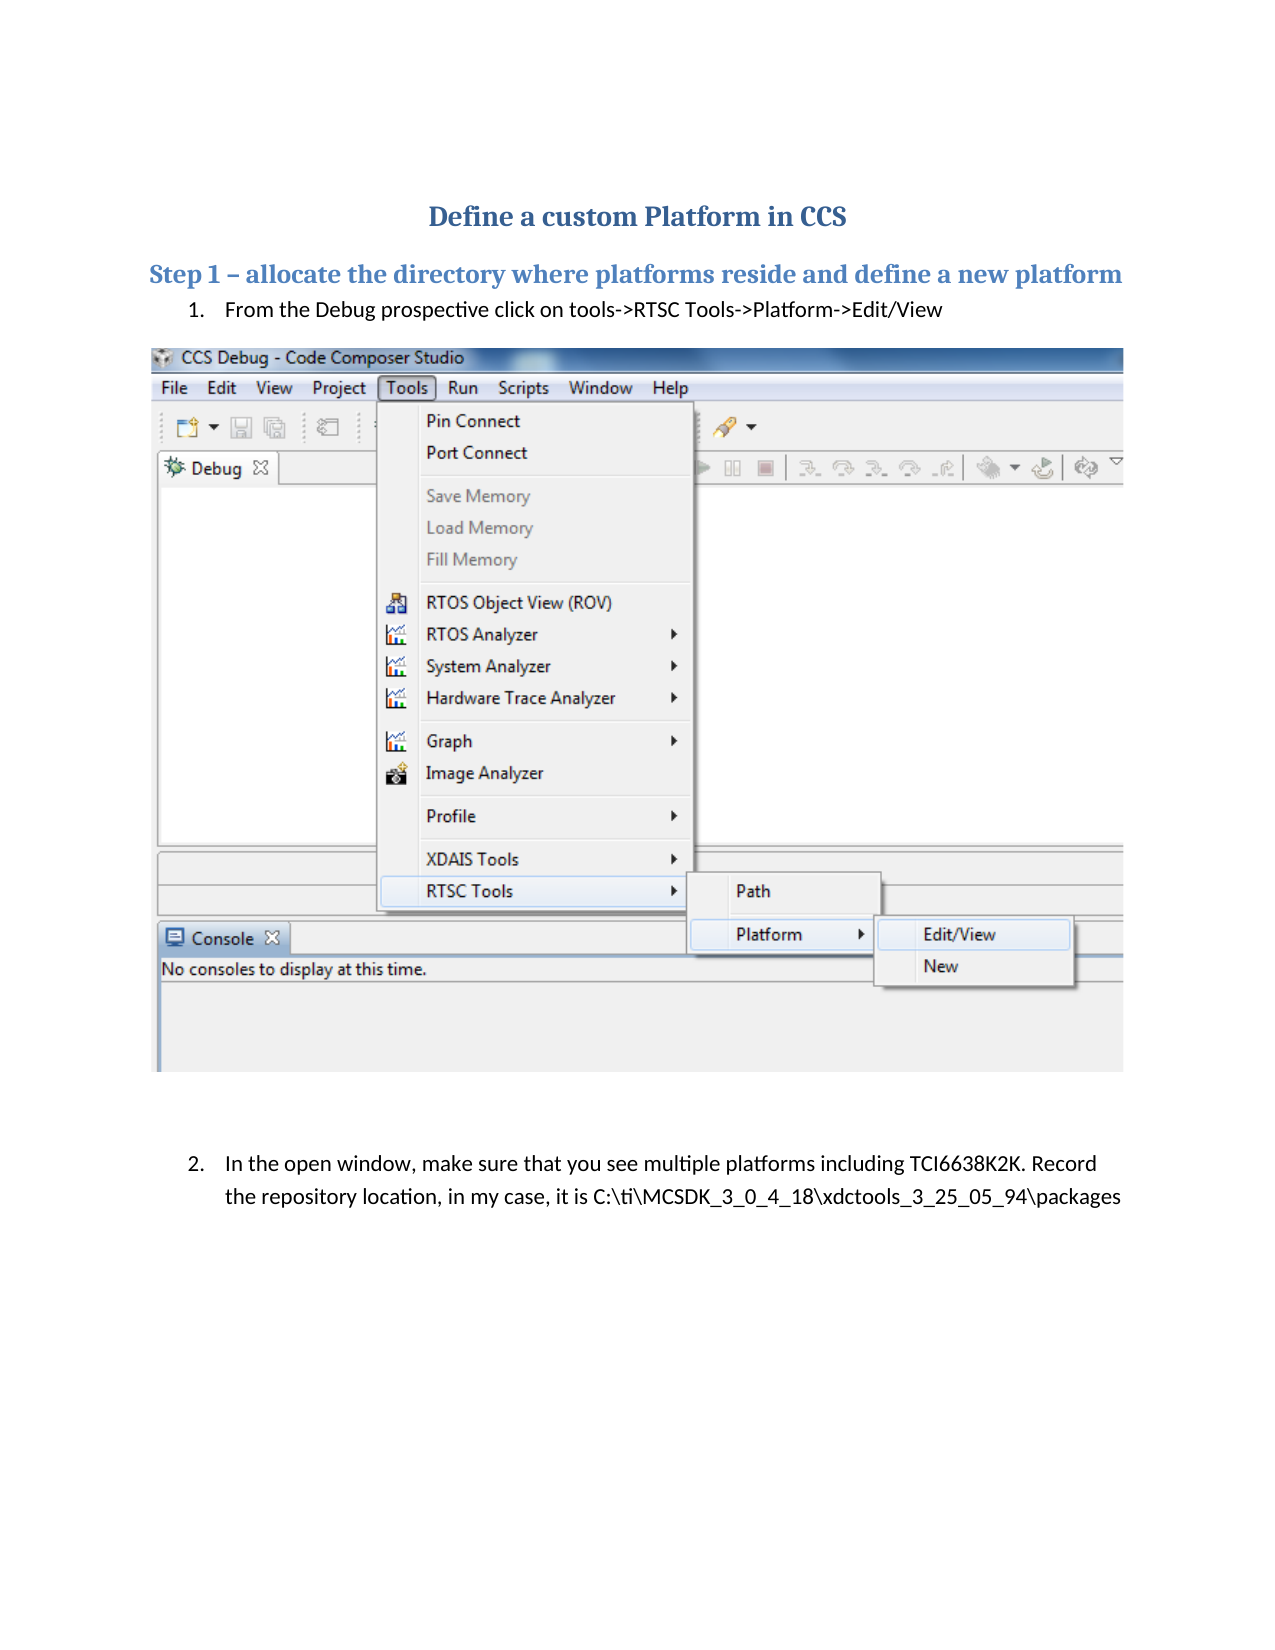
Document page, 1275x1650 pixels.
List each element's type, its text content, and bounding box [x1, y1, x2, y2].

subtitle Step 1 – allocate the directory where platforms reside and define a new platform [150, 259, 1125, 291]
list In the open window, make sure that you see multiple platforms including TCI6638K2K. Record the repository location, in my case, it is C:\ti\MCSDK_3_0_4_18\xdctools_3_25_05_94\packages [187, 1149, 1125, 1210]
list From the Debug prospective click on tools->RTSC Tools->Platform->Edit/View [187, 295, 1125, 323]
subtitle Define a custom Platform in CCS [150, 200, 1125, 233]
picture [150, 348, 1124, 1072]
